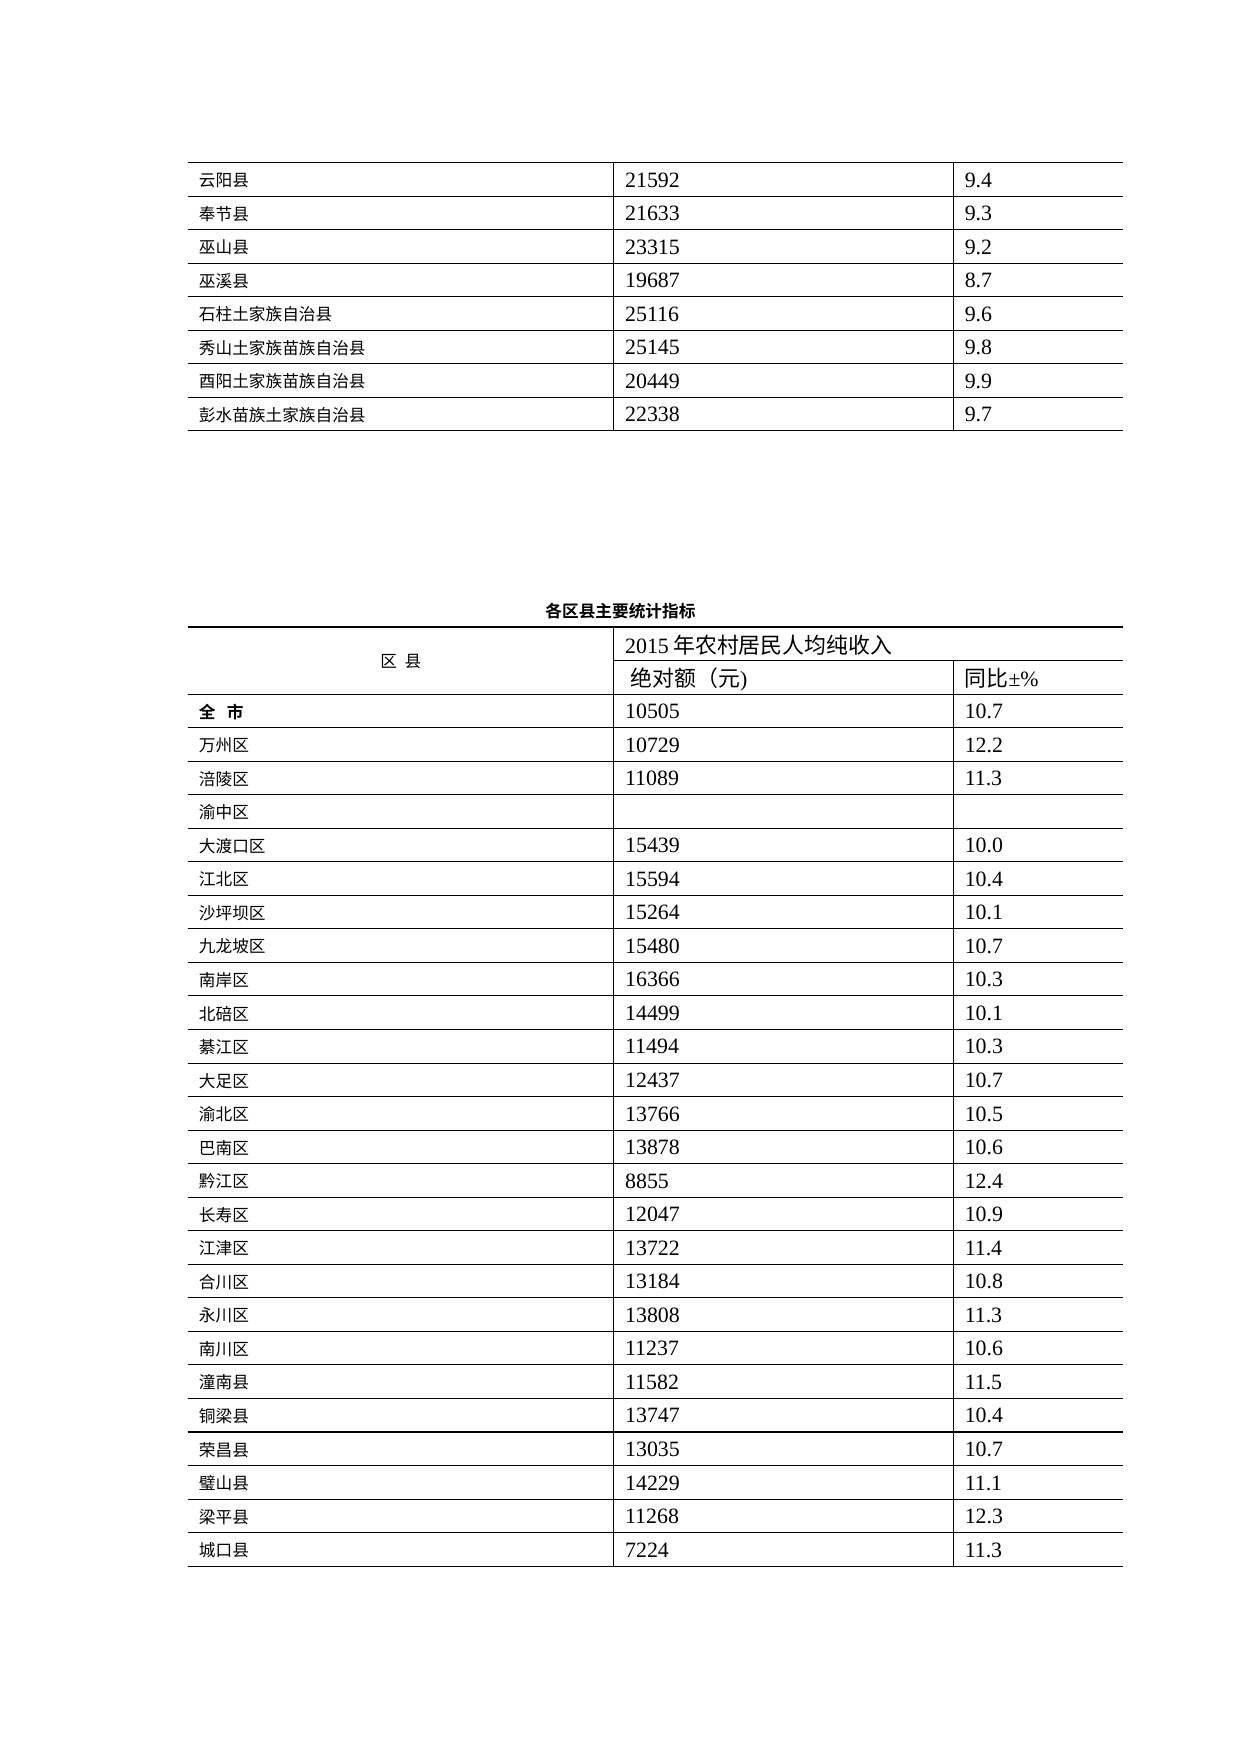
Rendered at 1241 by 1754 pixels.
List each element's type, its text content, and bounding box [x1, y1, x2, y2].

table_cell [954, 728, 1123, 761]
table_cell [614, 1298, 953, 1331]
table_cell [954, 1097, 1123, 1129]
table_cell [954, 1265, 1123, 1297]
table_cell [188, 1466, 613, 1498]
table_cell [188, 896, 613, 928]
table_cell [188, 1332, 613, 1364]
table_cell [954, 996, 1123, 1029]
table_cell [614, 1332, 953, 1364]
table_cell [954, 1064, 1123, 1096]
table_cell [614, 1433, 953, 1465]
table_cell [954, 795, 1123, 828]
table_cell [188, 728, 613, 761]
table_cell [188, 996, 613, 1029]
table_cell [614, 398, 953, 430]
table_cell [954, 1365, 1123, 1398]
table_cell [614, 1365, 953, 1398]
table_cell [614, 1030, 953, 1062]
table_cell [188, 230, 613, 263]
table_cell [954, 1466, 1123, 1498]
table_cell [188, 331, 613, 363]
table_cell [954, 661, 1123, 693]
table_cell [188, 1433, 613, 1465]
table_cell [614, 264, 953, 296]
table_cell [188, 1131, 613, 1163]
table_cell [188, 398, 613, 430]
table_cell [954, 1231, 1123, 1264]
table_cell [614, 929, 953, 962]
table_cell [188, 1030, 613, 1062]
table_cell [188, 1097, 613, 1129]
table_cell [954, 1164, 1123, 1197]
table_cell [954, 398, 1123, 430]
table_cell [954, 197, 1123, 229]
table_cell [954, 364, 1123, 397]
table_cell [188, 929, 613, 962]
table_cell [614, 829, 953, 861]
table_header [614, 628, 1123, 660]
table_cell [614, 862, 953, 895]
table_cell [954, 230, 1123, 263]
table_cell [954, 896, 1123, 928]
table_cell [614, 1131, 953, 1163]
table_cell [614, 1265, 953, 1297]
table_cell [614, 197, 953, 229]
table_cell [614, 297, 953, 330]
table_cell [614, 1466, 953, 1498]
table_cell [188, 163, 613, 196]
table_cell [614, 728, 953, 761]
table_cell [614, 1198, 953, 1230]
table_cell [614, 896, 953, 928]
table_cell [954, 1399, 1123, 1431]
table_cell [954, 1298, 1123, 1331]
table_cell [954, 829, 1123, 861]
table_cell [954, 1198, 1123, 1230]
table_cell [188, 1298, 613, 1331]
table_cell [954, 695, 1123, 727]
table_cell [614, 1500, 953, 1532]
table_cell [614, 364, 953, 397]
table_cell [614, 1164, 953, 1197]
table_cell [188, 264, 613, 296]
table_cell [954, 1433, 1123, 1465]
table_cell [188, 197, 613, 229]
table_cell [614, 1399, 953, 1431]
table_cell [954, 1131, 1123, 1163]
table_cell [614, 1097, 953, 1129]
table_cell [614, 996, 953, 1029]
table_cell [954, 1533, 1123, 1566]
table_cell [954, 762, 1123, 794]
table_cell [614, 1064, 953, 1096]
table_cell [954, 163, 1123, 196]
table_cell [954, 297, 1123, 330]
text 各区县主要统计指标 [187, 594, 1053, 626]
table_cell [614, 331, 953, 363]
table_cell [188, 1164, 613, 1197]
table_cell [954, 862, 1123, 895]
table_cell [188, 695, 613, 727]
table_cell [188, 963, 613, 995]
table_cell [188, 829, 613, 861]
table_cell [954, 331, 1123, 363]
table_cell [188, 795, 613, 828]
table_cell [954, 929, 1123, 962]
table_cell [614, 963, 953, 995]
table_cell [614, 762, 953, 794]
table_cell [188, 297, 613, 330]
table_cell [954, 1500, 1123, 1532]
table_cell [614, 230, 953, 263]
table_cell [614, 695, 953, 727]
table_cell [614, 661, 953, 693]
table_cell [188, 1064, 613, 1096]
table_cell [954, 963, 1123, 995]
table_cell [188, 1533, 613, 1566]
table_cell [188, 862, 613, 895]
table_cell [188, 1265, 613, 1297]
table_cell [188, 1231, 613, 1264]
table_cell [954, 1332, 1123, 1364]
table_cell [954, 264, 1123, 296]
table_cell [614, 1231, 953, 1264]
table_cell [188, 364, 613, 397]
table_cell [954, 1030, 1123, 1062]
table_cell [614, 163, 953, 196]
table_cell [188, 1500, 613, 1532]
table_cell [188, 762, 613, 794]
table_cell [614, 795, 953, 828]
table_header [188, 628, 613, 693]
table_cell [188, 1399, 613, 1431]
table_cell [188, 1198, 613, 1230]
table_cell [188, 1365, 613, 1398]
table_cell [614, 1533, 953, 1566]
